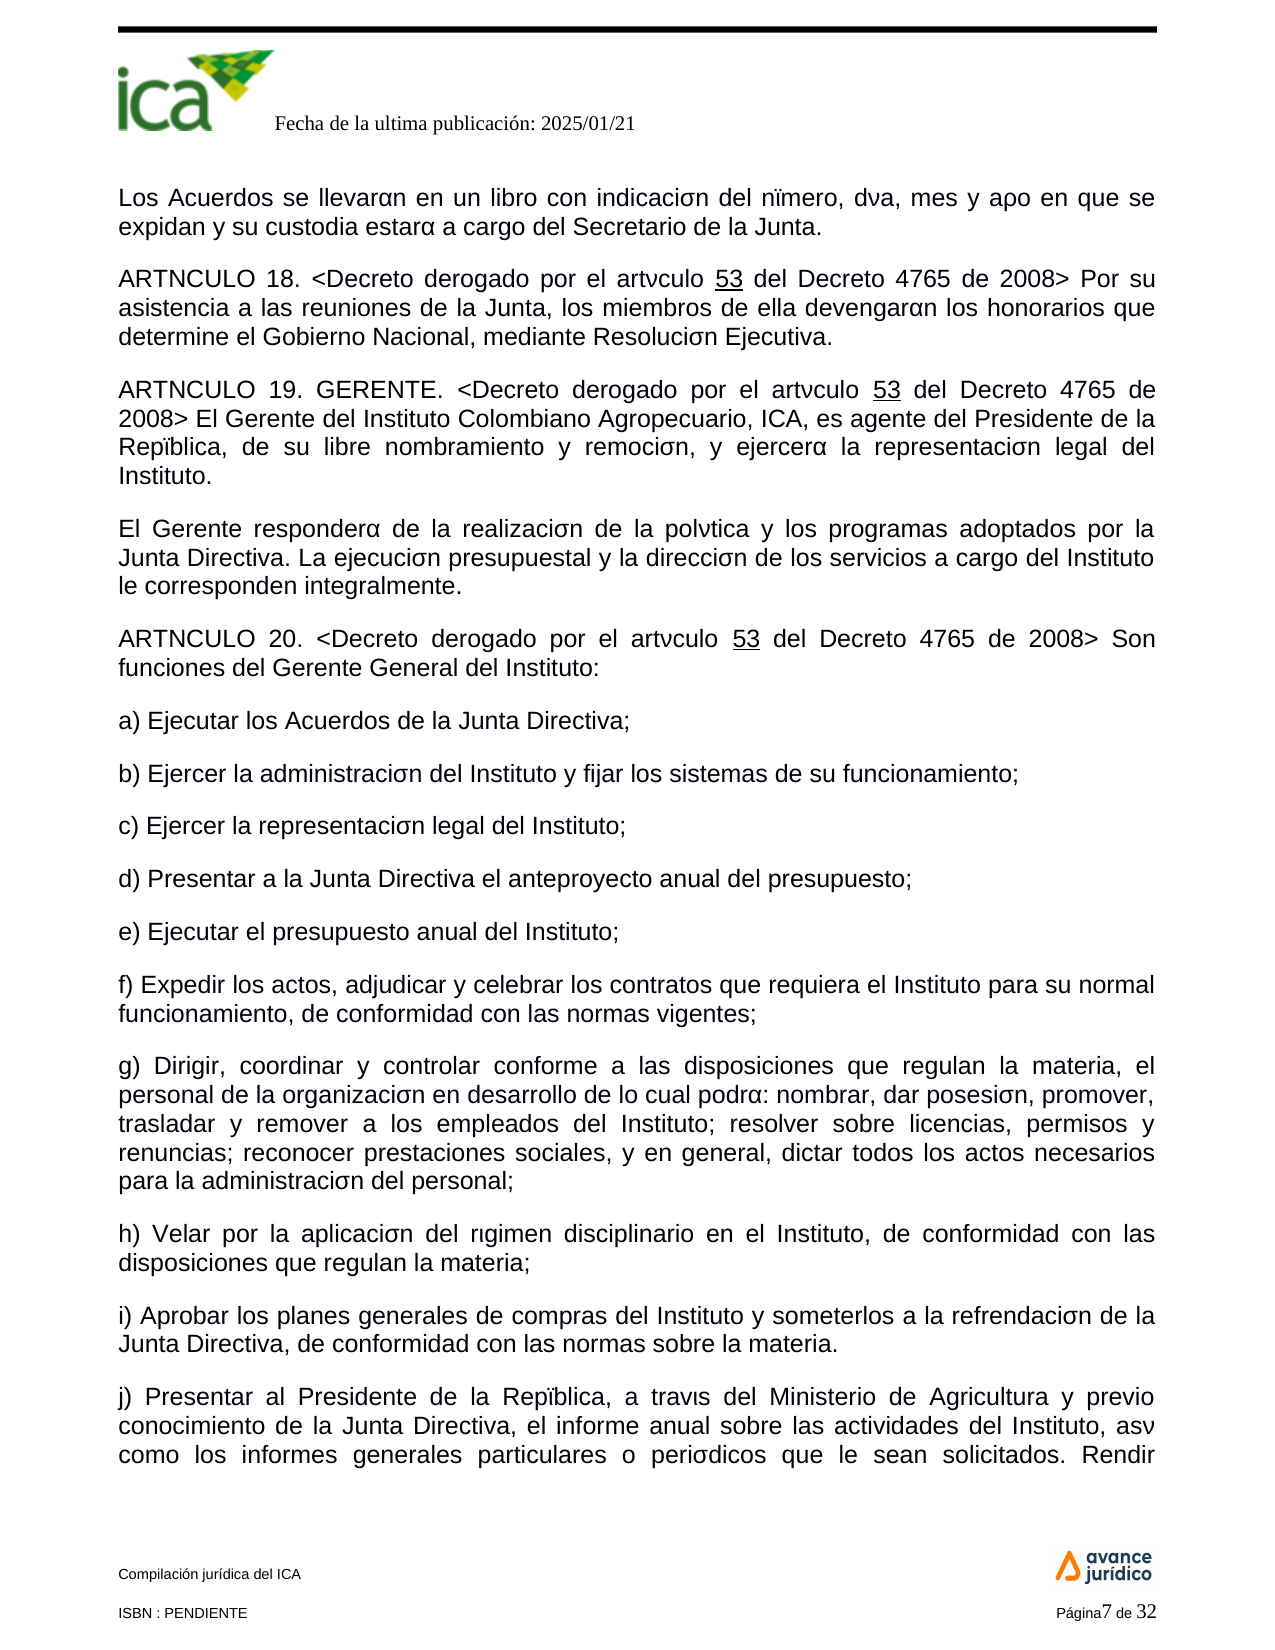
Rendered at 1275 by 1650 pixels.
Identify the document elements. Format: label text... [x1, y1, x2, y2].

text a) Ejecutar los Acuerdos de la Junta Directiva; [118, 706, 1157, 734]
text h) Velar por la aplicaciσn del rιgimen disciplinario en el Instituto, de conformidad con las disposiciones que regulan la materia; [118, 1219, 1157, 1277]
text i) Aprobar los planes generales de compras del Instituto y someterlos a la refrendaciσn de la Junta Directiva, de conformidad con las normas sobre la materia. [118, 1301, 1157, 1358]
text f) Expedir los actos, adjudicar y celebrar los contratos que requiera el Instituto para su normal funcionamiento, de conformidad con las normas vigentes; [118, 970, 1157, 1027]
text c) Ejercer la representaciσn legal del Instituto; [118, 811, 1157, 840]
text e) Ejecutar el presupuesto anual del Instituto; [118, 917, 1157, 946]
text &$ARTΝCULO 18. <Decreto derogado por el artνculo 53 del Decreto 4765 de 2008> Por su asistencia a las reuniones de la Junta, los miembros de ella devengarαn los honorarios que determine el Gobierno Nacional, mediante Resoluciσn Ejecutiva. [118, 264, 1157, 351]
text El Gerente responderα de la realizaciσn de la polνtica y los programas adoptados por la Junta Directiva. La ejecuciσn presupuestal y la direcciσn de los servicios a cargo del Instituto le corresponden integralmente. [118, 514, 1157, 600]
text d) Presentar a la Junta Directiva el anteproyecto anual del presupuesto; [118, 864, 1157, 893]
text &$ARTΝCULO 19. GERENTE. <Decreto derogado por el artνculo 53 del Decreto 4765 de 2008> El Gerente del Instituto Colombiano Agropecuario, ICA, es agente del Presidente de la Repϊblica, de su libre nombramiento y remociσn, y ejercerα la representaciσn legal del Instituto. [118, 375, 1157, 490]
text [118, 1382, 1157, 1468]
text &$ARTΝCULO 20. <Decreto derogado por el artνculo 53 del Decreto 4765 de 2008> Son funciones del Gerente General del Instituto: [118, 624, 1157, 682]
text Los Acuerdos se llevarαn en un libro con indicaciσn del nϊmero, dνa, mes y aρo en que se expidan y su custodia estarα a cargo del Secretario de la Junta. [118, 183, 1157, 240]
text g) Dirigir, coordinar y controlar conforme a las disposiciones que regulan la materia, el personal de la organizaciσn en desarrollo de lo cual podrα: nombrar, dar posesiσn, promover, trasladar y remover a los empleados del Instituto; resolver sobre licencias, permisos y renuncias; reconocer prestaciones sociales, y en general, dictar todos los actos necesarios para la administraciσn del personal; [118, 1051, 1157, 1195]
text b) Ejercer la administraciσn del Instituto y fijar los sistemas de su funcionamiento; [118, 758, 1157, 787]
